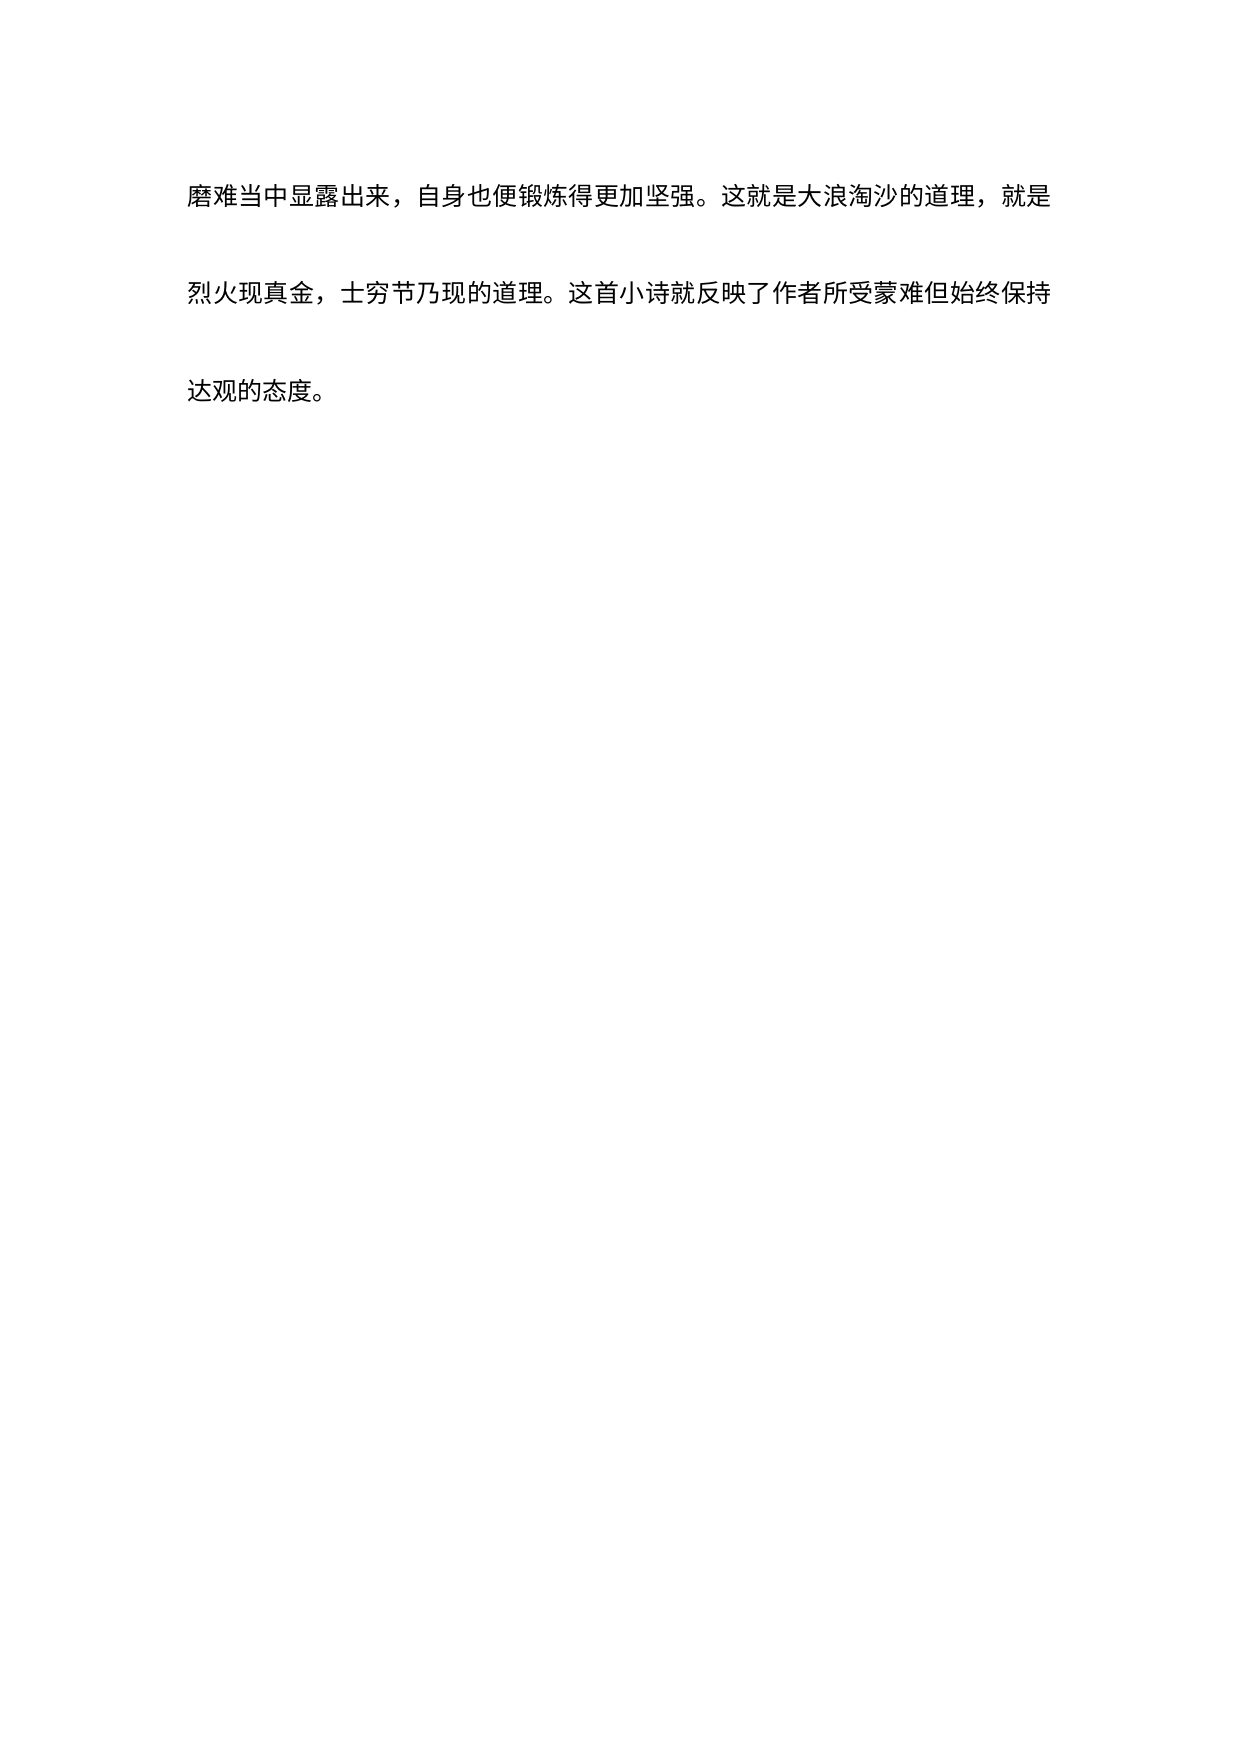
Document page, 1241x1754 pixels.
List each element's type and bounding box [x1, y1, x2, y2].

list [187, 162, 1053, 422]
